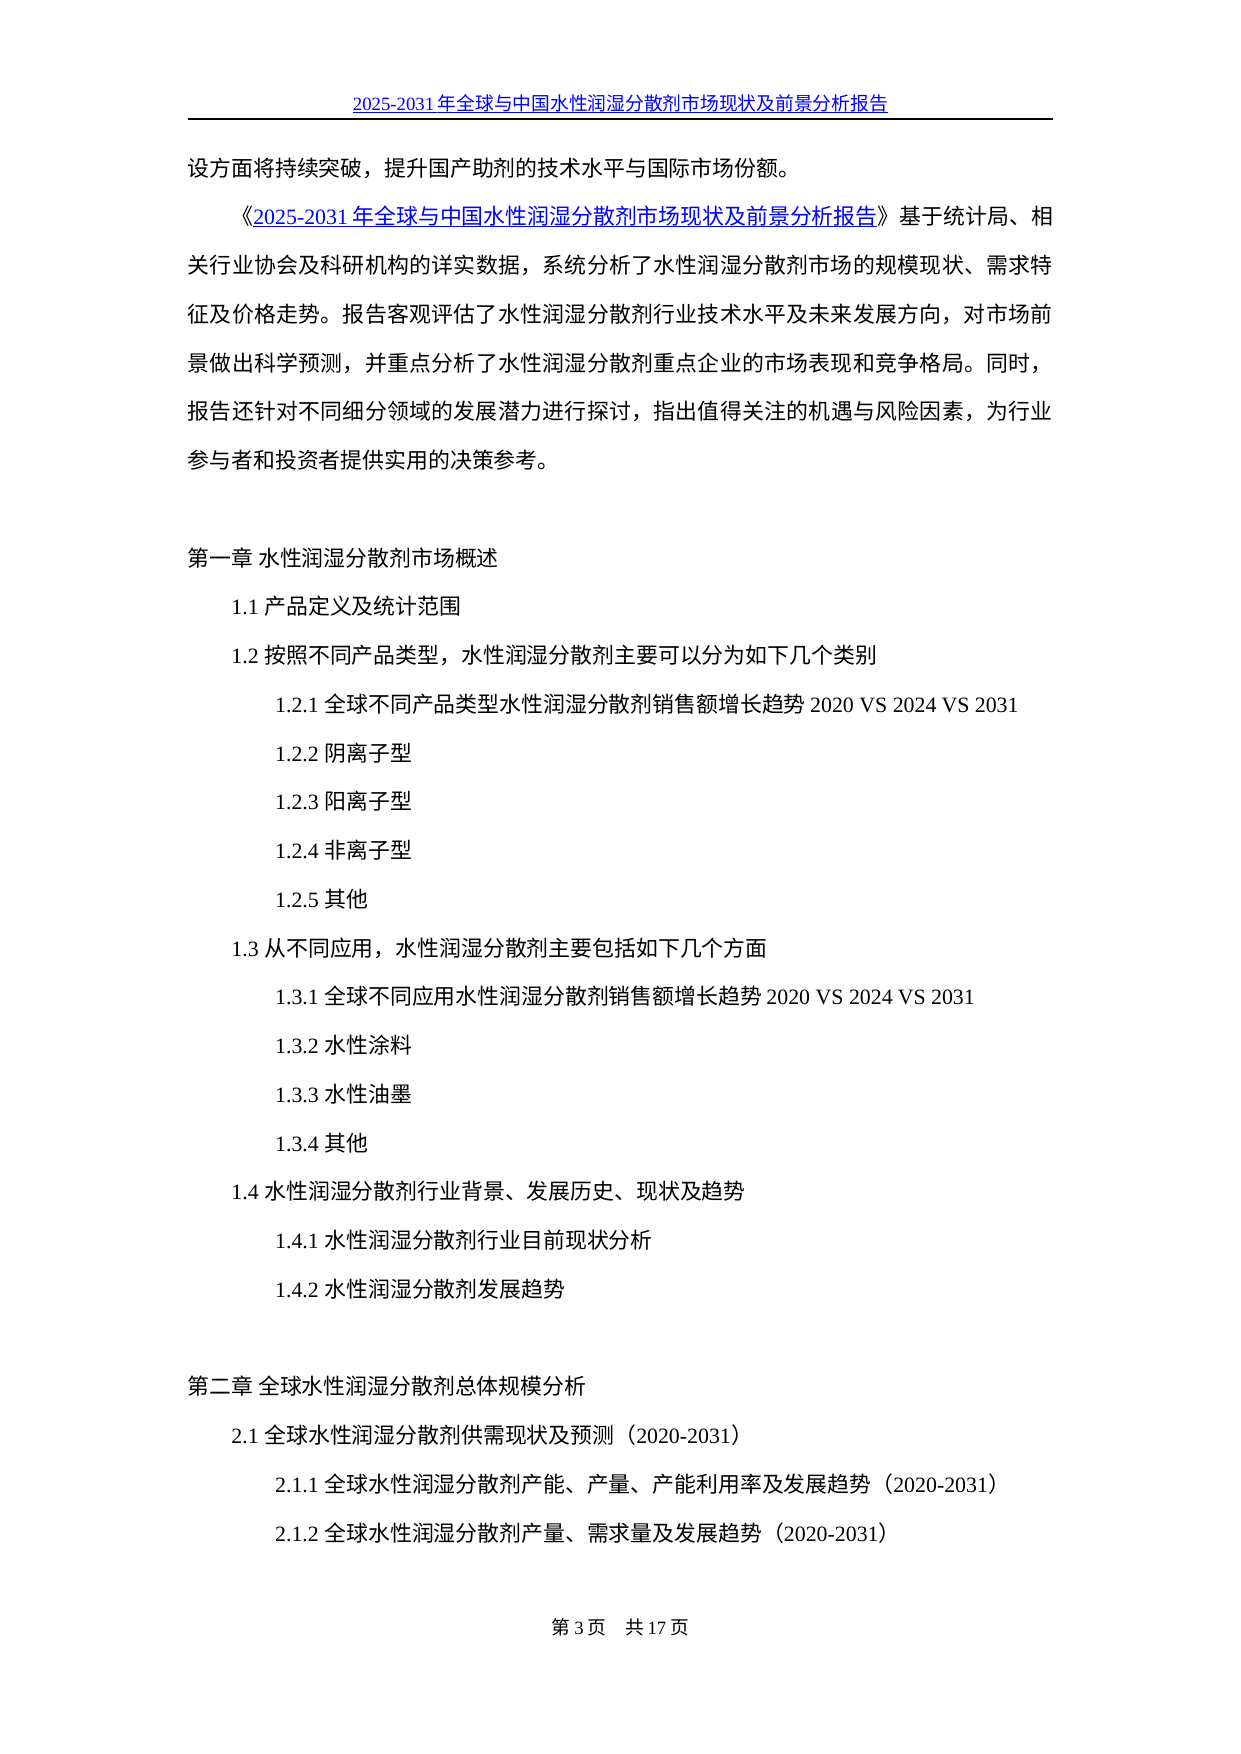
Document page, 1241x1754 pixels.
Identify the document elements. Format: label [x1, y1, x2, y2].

text [187, 150, 1053, 1548]
